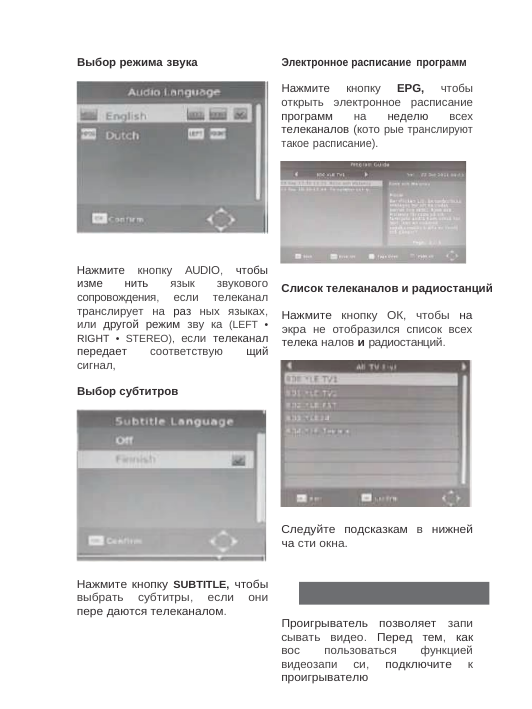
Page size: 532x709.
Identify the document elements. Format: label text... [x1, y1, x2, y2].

text Нажмите кнопку SUBTITLE, чтобы выбрать субтитры, если они пере­ даются телеканалом. [77, 577, 268, 617]
subtitle Выбор режима звука Электронное расписание программ [77, 55, 504, 69]
text Нажмите кнопку AUDIO, чтобы изме­ нить язык звукового сопровождения, если телеканал транслирует на раз­ ных языках, или другой режим зву­ ка (LEFТ • RIGHT • STEREO), если телеканал передает соответствую­ щий сигнал, [77, 263, 268, 371]
picture [76, 81, 269, 234]
subtitle Выбор субтитров [77, 384, 268, 398]
text Следуйте подсказкам в нижней ча­ сти окна. [281, 523, 473, 550]
text Нажмите кнопку EPG, чтобы открыть электронное расписание программ на неделю всех телеканалов (кото­ рые транслируют такое расписание). [281, 82, 473, 149]
text Нажмите кнопку ОК, чтобы на экра­ не отобразился список всех телека­ налов и радиостанций. [281, 309, 472, 349]
text Проигрыватель позволяет запи­ сывать видео. Перед тем, как вос­ пользоваться функцией видеозапи­ си, подключите к проигрывателю [281, 617, 473, 684]
picture [280, 360, 472, 507]
picture [76, 409, 267, 562]
text Слисок телеканалов и радиостанций [281, 282, 504, 295]
picture [280, 161, 467, 264]
